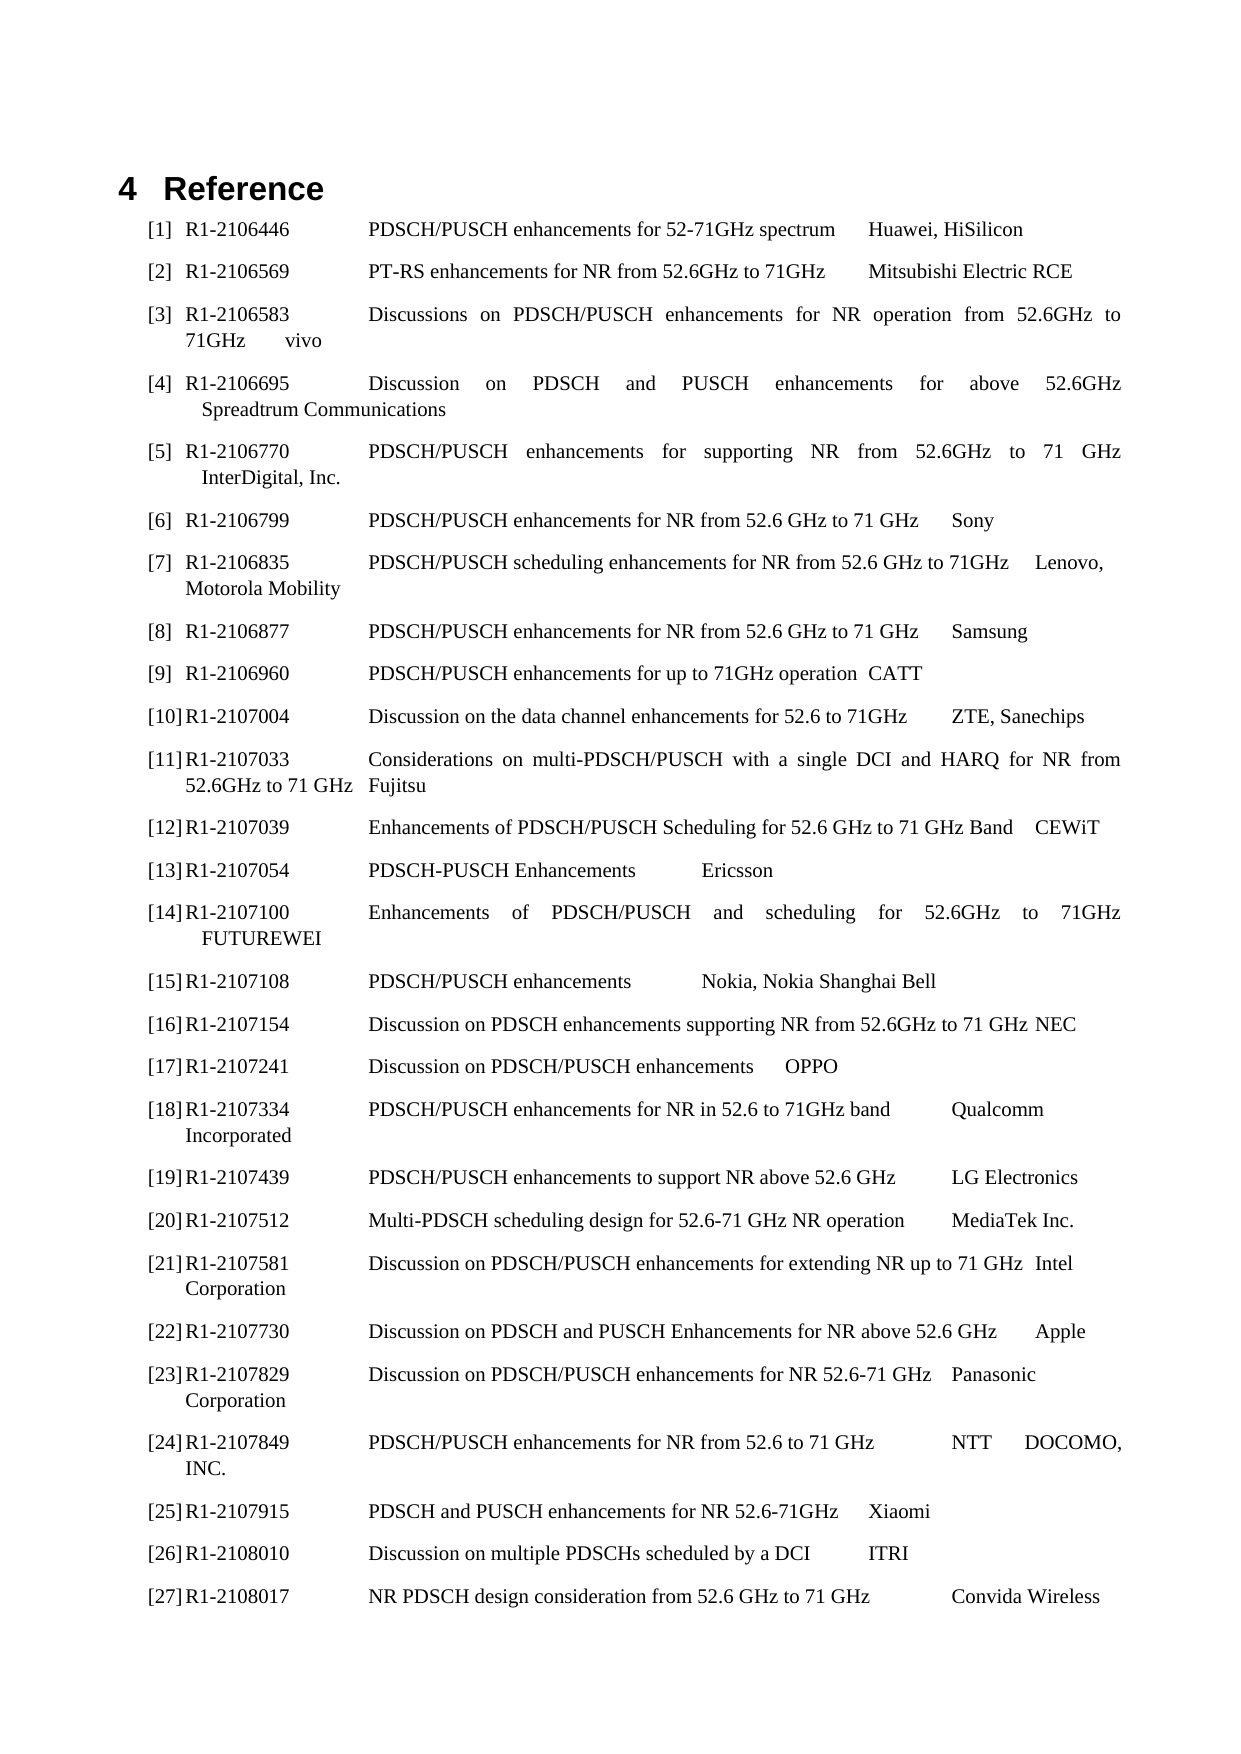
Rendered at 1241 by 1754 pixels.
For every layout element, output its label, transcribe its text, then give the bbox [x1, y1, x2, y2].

list R1-2107849 PDSCH/PUSCH enhancements for NR from 52.6 to 71 GHz NTT DOCOMO, INC. [148, 1430, 1122, 1480]
list R1-2106799 PDSCH/PUSCH enhancements for NR from 52.6 GHz to 71 GHz Sony [148, 508, 1122, 532]
list R1-2107054 PDSCH-PUSCH Enhancements Ericsson [148, 858, 1122, 882]
list R1-2107100 Enhancements of PDSCH/PUSCH and scheduling for 52.6GHz to 71GHz FUTUREWEI [148, 900, 1122, 950]
list R1-2106877 PDSCH/PUSCH enhancements for NR from 52.6 GHz to 71 GHz Samsung [148, 619, 1122, 643]
list R1-2107829 Discussion on PDSCH/PUSCH enhancements for NR 52.6-71 GHz Panasonic Corporation [148, 1362, 1122, 1412]
list R1-2107039 Enhancements of PDSCH/PUSCH Scheduling for 52.6 GHz to 71 GHz Band CEWiT [148, 815, 1122, 839]
list R1-2107108 PDSCH/PUSCH enhancements Nokia, Nokia Shanghai Bell [148, 969, 1122, 993]
list R1-2106770 PDSCH/PUSCH enhancements for supporting NR from 52.6GHz to 71 GHz InterDigital, Inc. [148, 439, 1122, 489]
list R1-2106569 PT-RS enhancements for NR from 52.6GHz to 71GHz Mitsubishi Electric RCE [148, 259, 1122, 283]
list R1-2107915 PDSCH and PUSCH enhancements for NR 52.6-71GHz Xiaomi [148, 1499, 1122, 1523]
list R1-2108010 Discussion on multiple PDSCHs scheduled by a DCI ITRI [148, 1541, 1122, 1565]
list R1-2107334 PDSCH/PUSCH enhancements for NR in 52.6 to 71GHz band Qualcomm Incorporated [148, 1097, 1122, 1147]
list R1-2107439 PDSCH/PUSCH enhancements to support NR above 52.6 GHz LG Electronics [148, 1165, 1122, 1189]
list R1-2107730 Discussion on PDSCH and PUSCH Enhancements for NR above 52.6 GHz Apple [148, 1319, 1122, 1343]
list R1-2106835 PDSCH/PUSCH scheduling enhancements for NR from 52.6 GHz to 71GHz Lenovo, Motorola Mobility [148, 550, 1122, 600]
list R1-2106960 PDSCH/PUSCH enhancements for up to 71GHz operation CATT [148, 661, 1122, 685]
list R1-2107241 Discussion on PDSCH/PUSCH enhancements OPPO [148, 1054, 1122, 1078]
list R1-2106583 Discussions on PDSCH/PUSCH enhancements for NR operation from 52.6GHz to 71GHz vivo [148, 302, 1122, 352]
list R1-2107581 Discussion on PDSCH/PUSCH enhancements for extending NR up to 71 GHz Intel Corporation [148, 1250, 1122, 1300]
list R1-2107004 Discussion on the data channel enhancements for 52.6 to 71GHz ZTE, Sanechips [148, 704, 1122, 728]
list R1-2107033 Considerations on multi-PDSCH/PUSCH with a single DCI and HARQ for NR from 52.6GHz to 71 GHz Fujitsu [148, 747, 1122, 797]
list R1-2106695 Discussion on PDSCH and PUSCH enhancements for above 52.6GHz Spreadtrum Communications [148, 371, 1122, 421]
list R1-2107512 Multi-PDSCH scheduling design for 52.6-71 GHz NR operation MediaTek Inc. [148, 1208, 1122, 1232]
list R1-2107154 Discussion on PDSCH enhancements supporting NR from 52.6GHz to 71 GHz NEC [148, 1011, 1122, 1036]
list R1-2108017 NR PDSCH design consideration from 52.6 GHz to 71 GHz Convida Wireless [148, 1584, 1122, 1608]
list R1-2106446 PDSCH/PUSCH enhancements for 52-71GHz spectrum Huawei, HiSilicon [148, 217, 1122, 241]
subtitle Reference [118, 169, 1122, 207]
